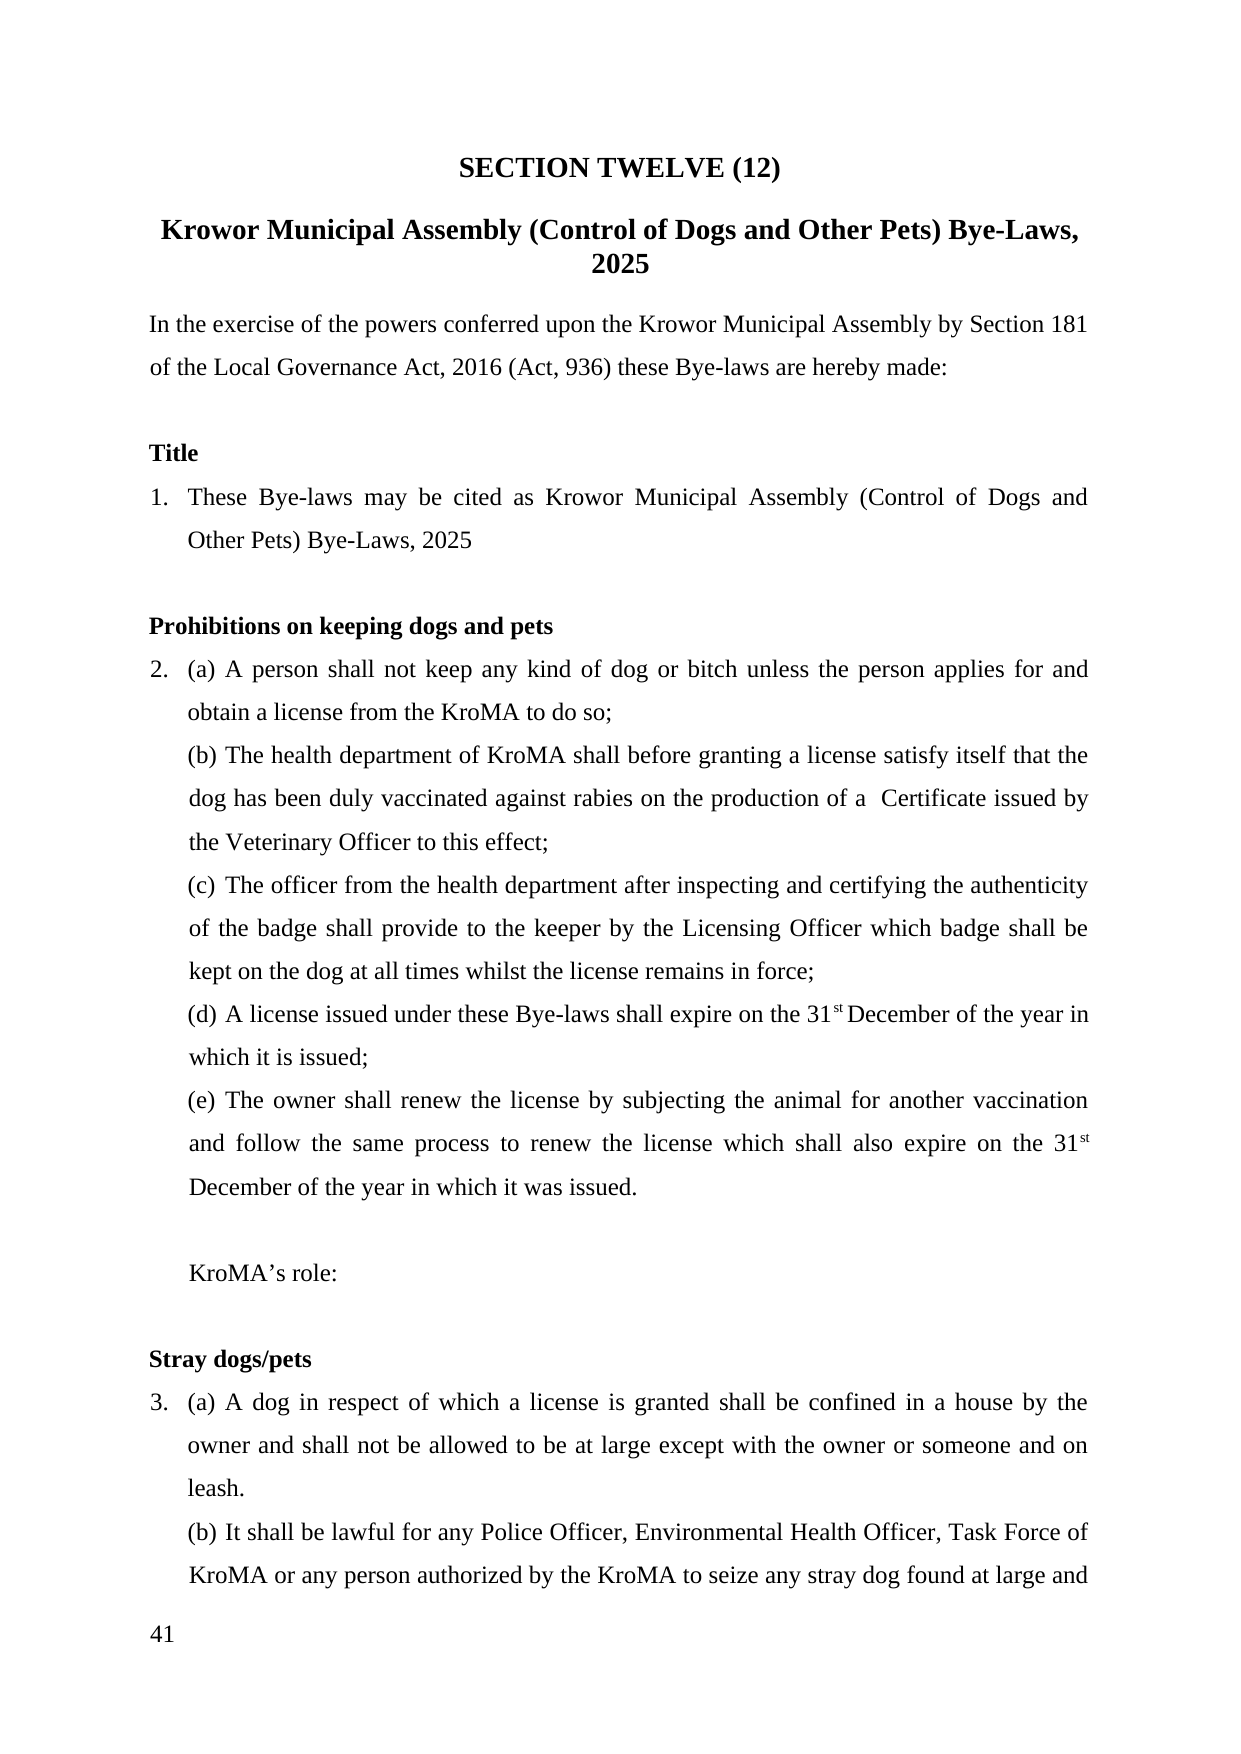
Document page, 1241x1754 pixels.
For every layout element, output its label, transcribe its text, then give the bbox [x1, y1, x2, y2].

text Title [148, 438, 1090, 467]
text Prohibitions on keeping dogs and pets [148, 611, 1090, 640]
text In the exercise of the powers conferred upon the Krowor Municipal Assembly by Section 181 of the Local Governance Act, 2016 (Act, 936) these Bye-laws are hereby made: [148, 309, 1089, 381]
list The owner shall renew the license by subjecting the animal for another vaccination and follow the same process to renew the license which shall also expire on the 31st December of the year in which it was issued. [187, 1085, 1089, 1200]
list The health department of KroMA shall before granting a license satisfy itself that the dog has been duly vaccinated against rabies on the production of a Certificate issued by the Veterinary Officer to this effect; [187, 740, 1089, 855]
text KroMA’s role: [188, 1258, 1089, 1287]
list These Bye-laws may be cited as Krowor Municipal Assembly (Control of Dogs and Other Pets) Bye-Laws, 2025 [150, 482, 1089, 553]
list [187, 1517, 1089, 1588]
text Stray dogs/pets [148, 1344, 1090, 1373]
subtitle Krowor Municipal Assembly (Control of Dogs and Other Pets) Bye-Laws, 2025 [159, 212, 1080, 279]
list The officer from the health department after inspecting and certifying the authenticity of the badge shall provide to the keeper by the Licensing Officer which badge shall be kept on the dog at all times whilst the license remains in force; [187, 870, 1089, 985]
list (a) A person shall not keep any kind of dog or bitch unless the person applies for and obtain a license from the KroMA to do so; [150, 654, 1089, 726]
list A license issued under these Bye-laws shall expire on the 31st December of the year in which it is issued; [187, 999, 1089, 1071]
list (a) A dog in respect of which a license is granted shall be confined in a house by the owner and shall not be allowed to be at large except with the owner or someone and on leash. [150, 1387, 1089, 1502]
subtitle SECTION TWELVE (12) [159, 150, 1080, 183]
